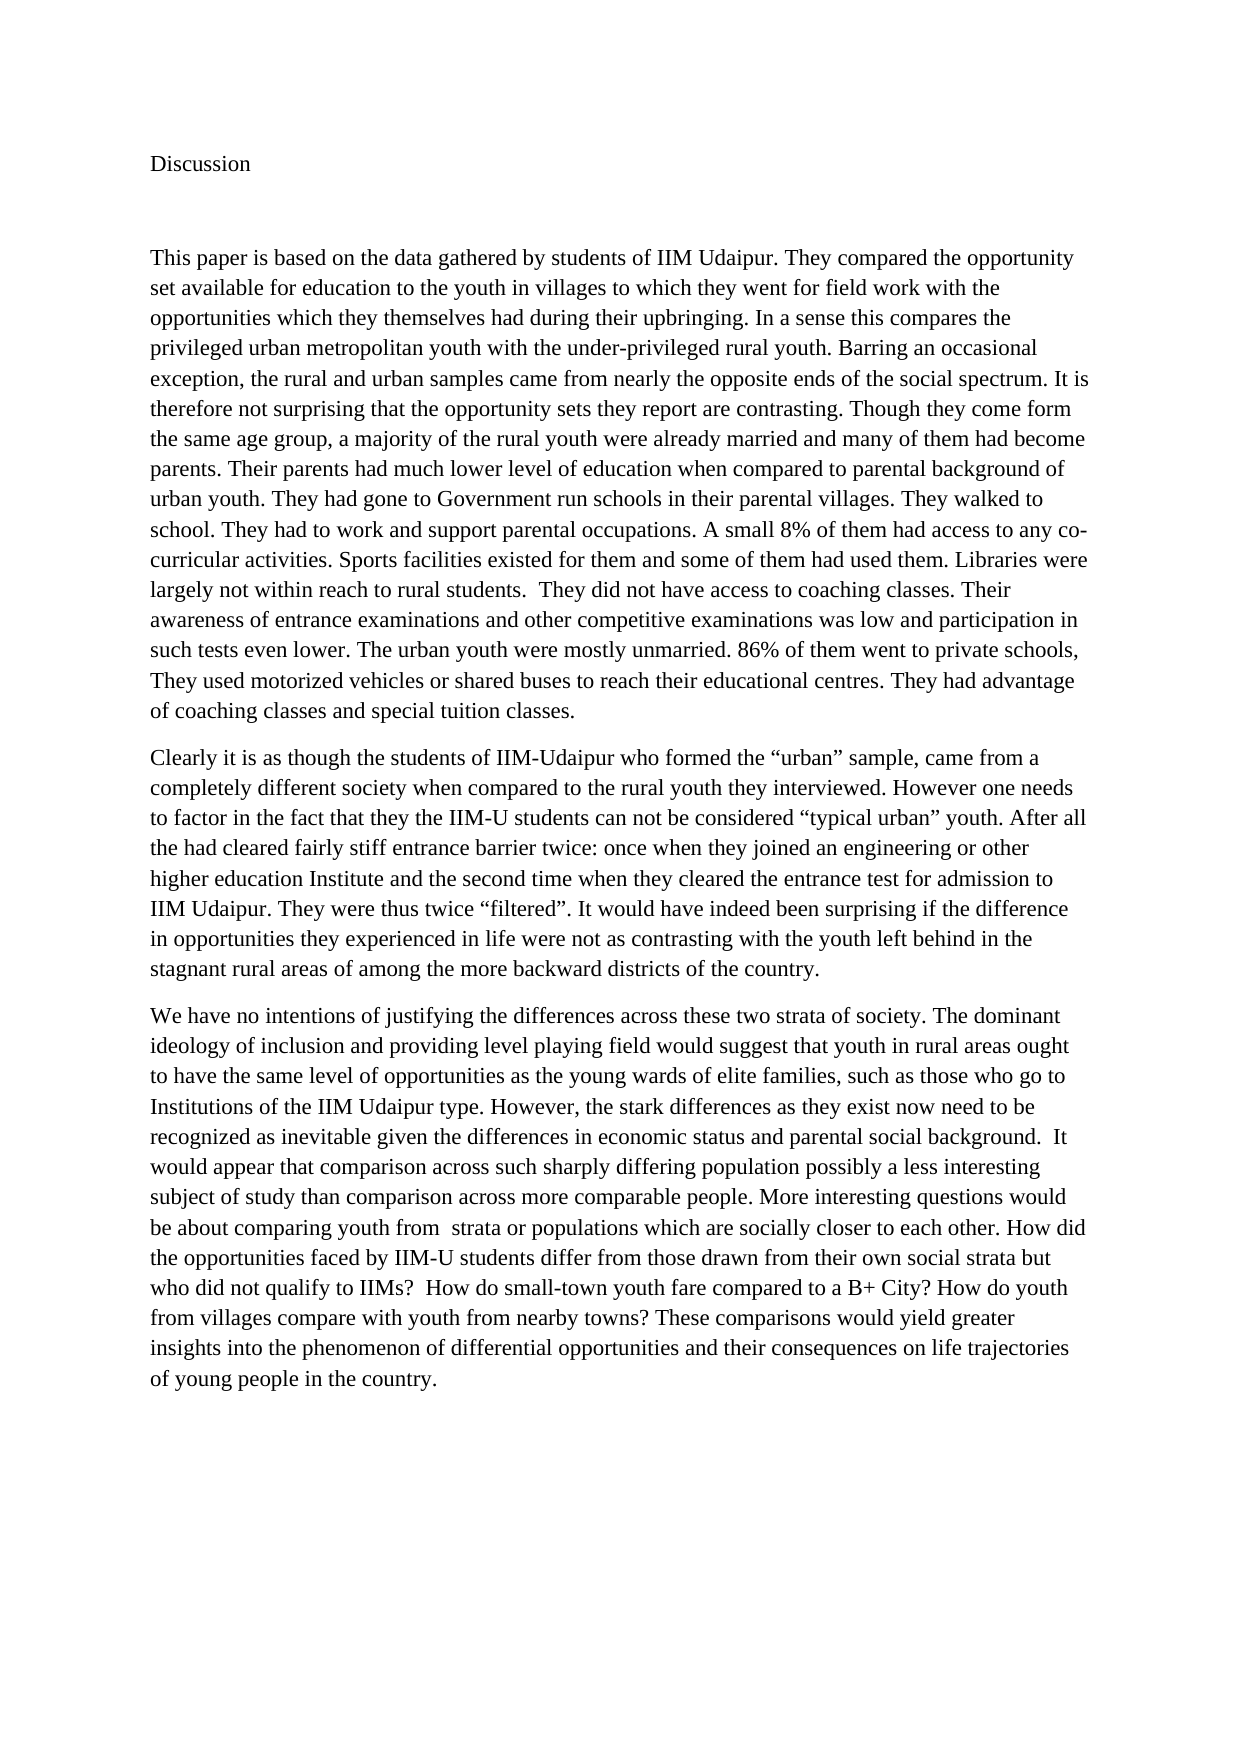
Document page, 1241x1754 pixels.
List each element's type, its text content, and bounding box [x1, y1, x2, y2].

text Discussion [150, 150, 1090, 176]
text This paper is based on the data gathered by students of IIM Udaipur. They compared the opportunity set available for education to the youth in villages to which they went for field work with the opportunities which they themselves had during their upbringing. In a sense this compares the privileged urban metropolitan youth with the under-privileged rural youth. Barring an occasional exception, the rural and urban samples came from nearly the opposite ends of the social spectrum. It is therefore not surprising that the opportunity sets they report are contrasting. Though they come form the same age group, a majority of the rural youth were already married and many of them had become parents. Their parents had much lower level of education when compared to parental background of urban youth. They had gone to Government run schools in their parental villages. They walked to school. They had to work and support parental occupations. A small 8% of them had access to any co-curricular activities. Sports facilities existed for them and some of them had used them. Libraries were largely not within reach to rural students. They did not have access to coaching classes. Their awareness of entrance examinations and other competitive examinations was low and participation in such tests even lower. The urban youth were mostly unmarried. 86% of them went to private schools, They used motorized vehicles or shared buses to reach their educational centres. They had advantage of coaching classes and special tuition classes. [150, 244, 1090, 723]
text Clearly it is as though the students of IIM-Udaipur who formed the “urban” sample, came from a completely different society when compared to the rural youth they interviewed. However one needs to factor in the fact that they the IIM-U students can not be considered “typical urban” youth. After all the had cleared fairly stiff entrance barrier twice: once when they joined an engineering or other higher education Institute and the second time when they cleared the entrance test for admission to IIM Udaipur. They were thus twice “filtered”. It would have indeed been surprising if the difference in opportunities they experienced in life were not as contrasting with the youth left behind in the stagnant rural areas of among the more backward districts of the country. [150, 744, 1090, 982]
text We have no intentions of justifying the differences across these two strata of society. The dominant ideology of inclusion and providing level playing field would suggest that youth in rural areas ought to have the same level of opportunities as the young wards of elite families, such as those who go to Institutions of the IIM Udaipur type. However, the stark differences as they exist now need to be recognized as inevitable given the differences in economic status and parental social background. It would appear that comparison across such sharply differing population possibly a less interesting subject of study than comparison across more comparable people. More interesting questions would be about comparing youth from strata or populations which are socially closer to each other. How did the opportunities faced by IIM-U students differ from those drawn from their own social strata but who did not qualify to IIMs? How do small-town youth fare compared to a B+ City? How do youth from villages compare with youth from nearby towns? These comparisons would yield greater insights into the phenomenon of differential opportunities and their consequences on life trajectories of young people in the country. [150, 1002, 1090, 1391]
